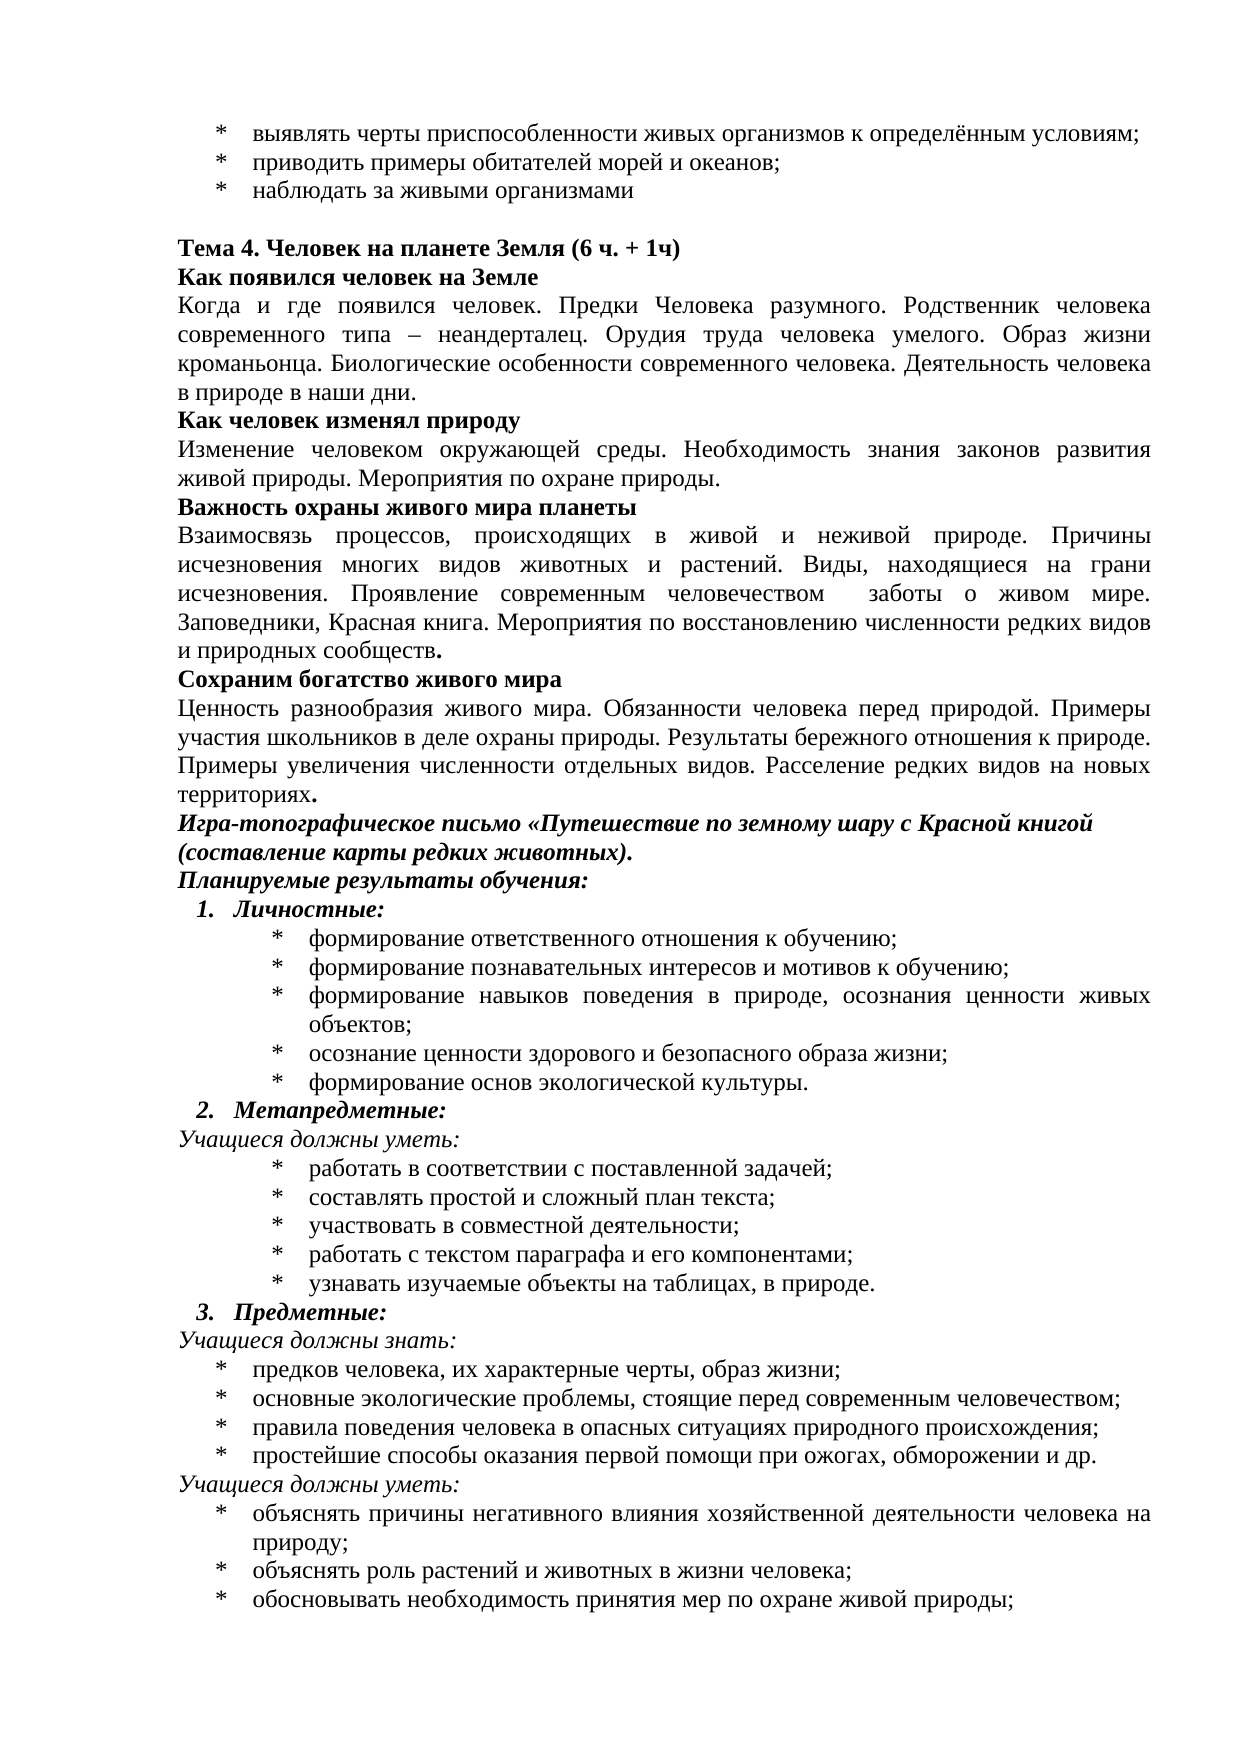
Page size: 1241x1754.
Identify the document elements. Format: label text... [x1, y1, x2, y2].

list Метапредметные: [196, 1096, 1152, 1124]
text Важность охраны живого мира планеты [177, 492, 1152, 521]
list узнавать изучаемые объекты на таблицах, в природе. [271, 1268, 1152, 1297]
list объяснять роль растений и животных в жизни человека; [215, 1556, 1152, 1584]
list осознание ценности здорового и безопасного образа жизни; [271, 1038, 1152, 1067]
list составлять простой и сложный план текста; [271, 1182, 1152, 1211]
list приводить примеры обитателей морей и океанов; [215, 147, 1152, 176]
list формирование основ экологической культуры. [271, 1067, 1152, 1096]
text Тема 4. Человек на планете Земля (6 ч. + 1ч) [177, 233, 1152, 262]
list формирование познавательных интересов и мотивов к обучению; [271, 952, 1152, 981]
list участвовать в совместной деятельности; [271, 1211, 1152, 1239]
text Как появился человек на Земле [177, 262, 1152, 291]
text Сохраним богатство живого мира [177, 664, 1152, 693]
list наблюдать за живыми организмами [215, 176, 1152, 204]
text Игра-топографическое письмо «Путешествие по земному шару с Красной книгой (составление карты редких животных). [177, 808, 1152, 866]
text Взаимосвязь процессов, происходящих в живой и неживой природе. Причины исчезновения многих видов животных и растений. Виды, находящиеся на грани исчезновения. Проявление современным человечеством заботы о живом мире. Заповедники, Красная книга. Мероприятия по восстановлению численности редких видов и природных сообществ. [177, 521, 1152, 664]
list обосновывать необходимость принятия мер по охране живой природы; [215, 1584, 1152, 1613]
list Предметные: [196, 1297, 1152, 1326]
list объяснять причины негативного влияния хозяйственной деятельности человека на природу; [215, 1498, 1152, 1556]
list основные экологические проблемы, стоящие перед современным человечеством; [215, 1383, 1152, 1412]
text Как человек изменял природу [177, 406, 1152, 434]
text Учащиеся должны уметь: [177, 1469, 1152, 1498]
list работать в соответствии с поставленной задачей; [271, 1153, 1152, 1182]
text Изменение человеком окружающей среды. Необходимость знания законов развития живой природы. Мероприятия по охране природы. [177, 434, 1152, 492]
text Ценность разнообразия живого мира. Обязанности человека перед природой. Примеры участия школьников в деле охраны природы. Результаты бережного отношения к природе. Примеры увеличения численности отдельных видов. Расселение редких видов на новых территориях. [177, 693, 1152, 808]
list работать с текстом параграфа и его компонентами; [271, 1239, 1152, 1268]
list формирование ответственного отношения к обучению; [271, 923, 1152, 952]
text Учащиеся должны уметь: [177, 1124, 1152, 1153]
list Личностные: [196, 894, 1152, 923]
list правила поведения человека в опасных ситуациях природного происхождения; [215, 1412, 1152, 1441]
text Когда и где появился человек. Предки Человека разумного. Родственник человека современного типа – неандерталец. Орудия труда человека умелого. Образ жизни кроманьонца. Биологические особенности современного человека. Деятельность человека в природе в наши дни. [177, 291, 1152, 406]
list простейшие способы оказания первой помощи при ожогах, обморожении и др. [215, 1441, 1152, 1469]
text Учащиеся должны знать: [177, 1326, 1152, 1354]
list предков человека, их характерные черты, образ жизни; [215, 1354, 1152, 1383]
text Планируемые результаты обучения: [177, 866, 1152, 894]
list формирование навыков поведения в природе, осознания ценности живых объектов; [271, 981, 1152, 1038]
list выявлять черты приспособленности живых организмов к определённым условиям; [215, 118, 1152, 147]
